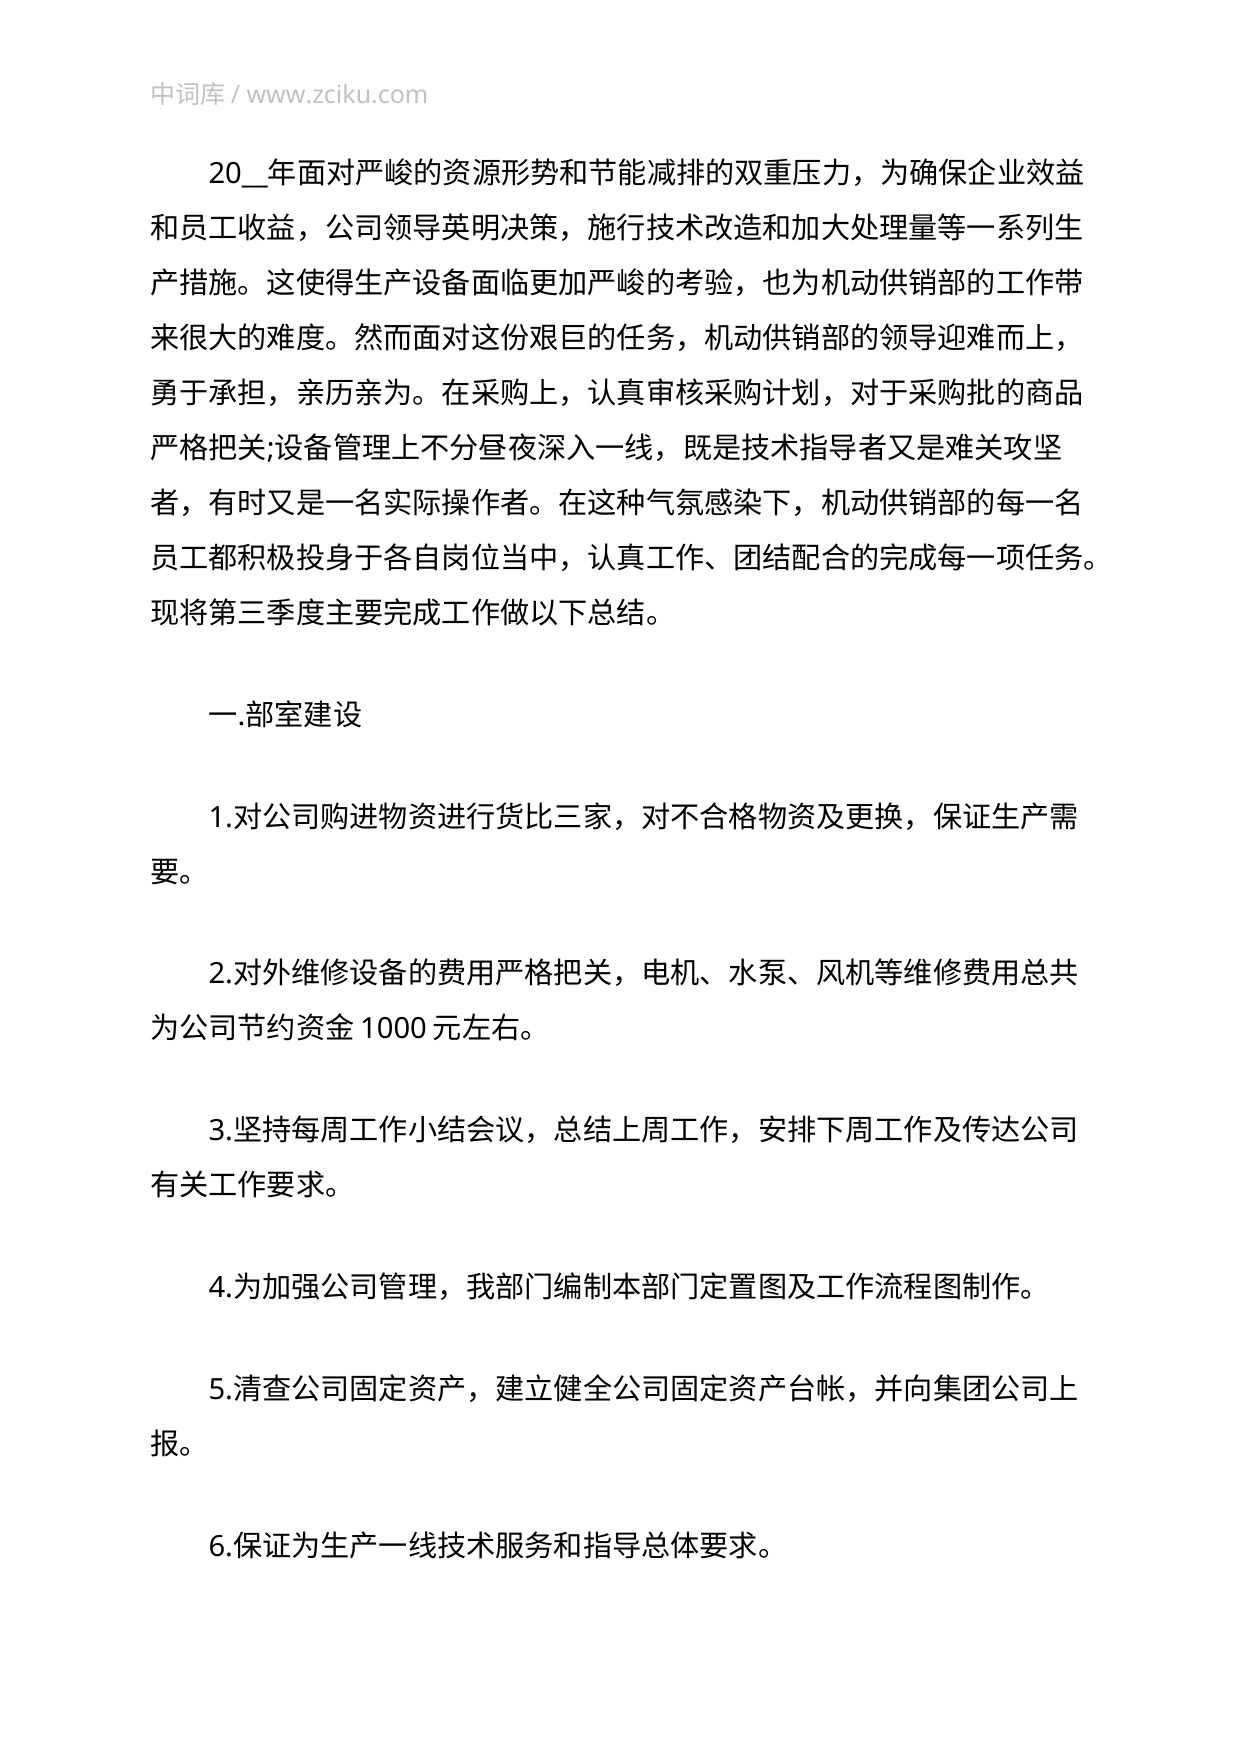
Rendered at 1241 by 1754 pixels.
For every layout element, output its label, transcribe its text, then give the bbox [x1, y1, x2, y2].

text 6.保证为生产一线技术服务和指导总体要求。 [150, 1522, 1090, 1565]
text 20__年面对严峻的资源形势和节能减排的双重压力，为确保企业效益和员工收益，公司领导英明决策，施行技术改造和加大处理量等一系列生产措施。这使得生产设备面临更加严峻的考验，也为机动供销部的工作带来很大的难度。然而面对这份艰巨的任务，机动供销部的领导迎难而上，勇于承担，亲历亲为。在采购上，认真审核采购计划，对于采购批的商品严格把关;设备管理上不分昼夜深入一线，既是技术指导者又是难关攻坚者，有时又是一名实际操作者。在这种气氛感染下，机动供销部的每一名员工都积极投身于各自岗位当中，认真工作、团结配合的完成每一项任务。现将第三季度主要完成工作做以下总结。 [150, 150, 1090, 632]
text 4.为加强公司管理，我部门编制本部门定置图及工作流程图制作。 [150, 1264, 1090, 1306]
text 2.对外维修设备的费用严格把关，电机、水泵、风机等维修费用总共为公司节约资金1000元左右。 [150, 950, 1090, 1047]
text 3.坚持每周工作小结会议，总结上周工作，安排下周工作及传达公司有关工作要求。 [150, 1107, 1090, 1204]
text 1.对公司购进物资进行货比三家，对不合格物资及更换，保证生产需要。 [150, 793, 1090, 890]
text 5.清查公司固定资产，建立健全公司固定资产台帐，并向集团公司上报。 [150, 1366, 1090, 1463]
text 一.部室建设 [150, 691, 1090, 733]
